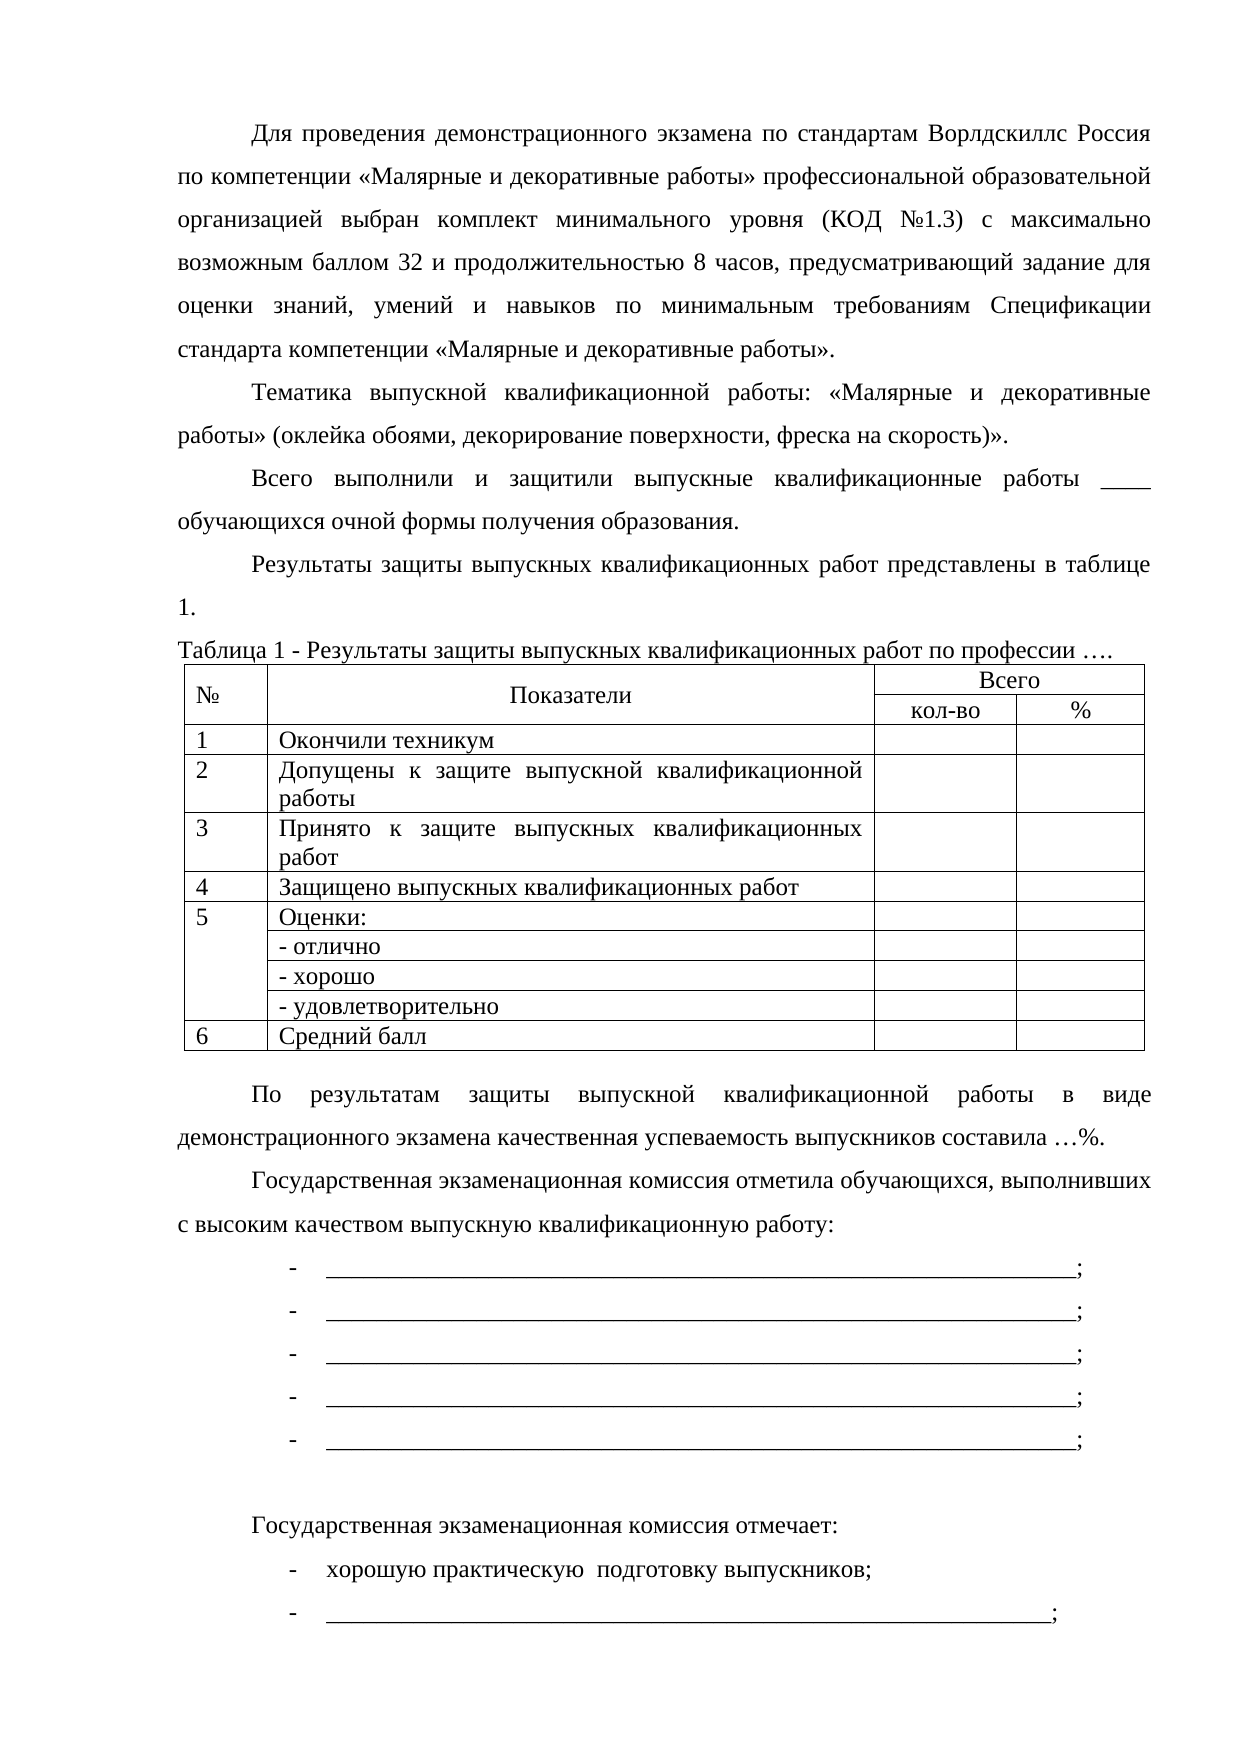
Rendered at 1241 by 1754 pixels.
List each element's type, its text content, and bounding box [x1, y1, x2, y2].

table_cell [1017, 961, 1144, 990]
table_cell % [1017, 695, 1144, 724]
table_cell Средний балл [268, 1021, 874, 1049]
list ____________________________________________________________; [288, 1338, 1152, 1367]
table_cell [875, 725, 1016, 754]
text Для проведения демонстрационного экзамена по стандартам Ворлдскиллс Россия по компетенции «Малярные и декоративные работы» профессиональной образовательной организацией выбран комплект минимального уровня (КОД №1.3) с максимально возможным баллом 32 и продолжительностью 8 часов, предусматривающий задание для оценки знаний, умений и навыков по минимальным требованиям Спецификации стандарта компетенции «Малярные и декоративные работы». [177, 118, 1152, 362]
table_cell [875, 1021, 1016, 1049]
table_cell [1017, 902, 1144, 930]
table_cell [1017, 872, 1144, 901]
table_cell [1017, 755, 1144, 812]
table_cell [875, 931, 1016, 960]
table_cell - удовлетворительно [268, 991, 874, 1020]
table_cell Защищено выпускных квалификационных работ [268, 872, 874, 901]
list __________________________________________________________; [288, 1597, 1152, 1626]
table_header Показатели [268, 665, 874, 724]
text Таблица 1 - Результаты защиты выпускных квалификационных работ по профессии …. [177, 636, 1152, 664]
table_cell Допущены к защите выпускной квалификационной работы [268, 755, 874, 812]
table_cell 4 [185, 872, 267, 901]
table_cell [1017, 1021, 1144, 1049]
text Государственная экзаменационная комиссия отметила обучающихся, выполнивших с высоким качеством выпускную квалификационную работу: [177, 1166, 1152, 1237]
table_cell Принято к защите выпускных квалификационных работ [268, 813, 874, 871]
table_cell [1017, 725, 1144, 754]
table_cell [1017, 813, 1144, 871]
table_cell 3 [185, 813, 267, 871]
text Государственная экзаменационная комиссия отмечает: [177, 1511, 1152, 1539]
table_cell 5 [185, 902, 267, 1020]
list ____________________________________________________________; [288, 1252, 1152, 1281]
table_cell [875, 961, 1016, 990]
table_cell Оценки: [268, 902, 874, 930]
table_cell Окончили техникум [268, 725, 874, 754]
text Результаты защиты выпускных квалификационных работ представлены в таблице 1. [177, 549, 1152, 621]
list хорошую практическую подготовку выпускников; [288, 1554, 1152, 1582]
table_cell 6 [185, 1021, 267, 1049]
table_cell - отлично [268, 931, 874, 960]
table_cell [1017, 991, 1144, 1020]
table_header Всего [875, 665, 1144, 694]
text Тематика выпускной квалификационной работы: «Малярные и декоративные работы» (оклейка обоями, декорирование поверхности, фреска на скорость)». [177, 377, 1152, 449]
table_cell кол-во [875, 695, 1016, 724]
table_header № [185, 665, 267, 724]
table_cell 1 [185, 725, 267, 754]
text Всего выполнили и защитили выпускные квалификационные работы ____ обучающихся очной формы получения образования. [177, 463, 1152, 535]
list ____________________________________________________________; [288, 1424, 1152, 1453]
text По результатам защиты выпускной квалификационной работы в виде демонстрационного экзамена качественная успеваемость выпускников составила …%. [177, 1079, 1152, 1151]
table_cell [875, 755, 1016, 812]
table_cell [875, 991, 1016, 1020]
table_cell [875, 902, 1016, 930]
list ____________________________________________________________; [288, 1381, 1152, 1410]
table_cell [1017, 931, 1144, 960]
table_cell 2 [185, 755, 267, 812]
table_cell [875, 813, 1016, 871]
list ____________________________________________________________; [288, 1295, 1152, 1324]
table_cell [875, 872, 1016, 901]
table_cell - хорошо [268, 961, 874, 990]
